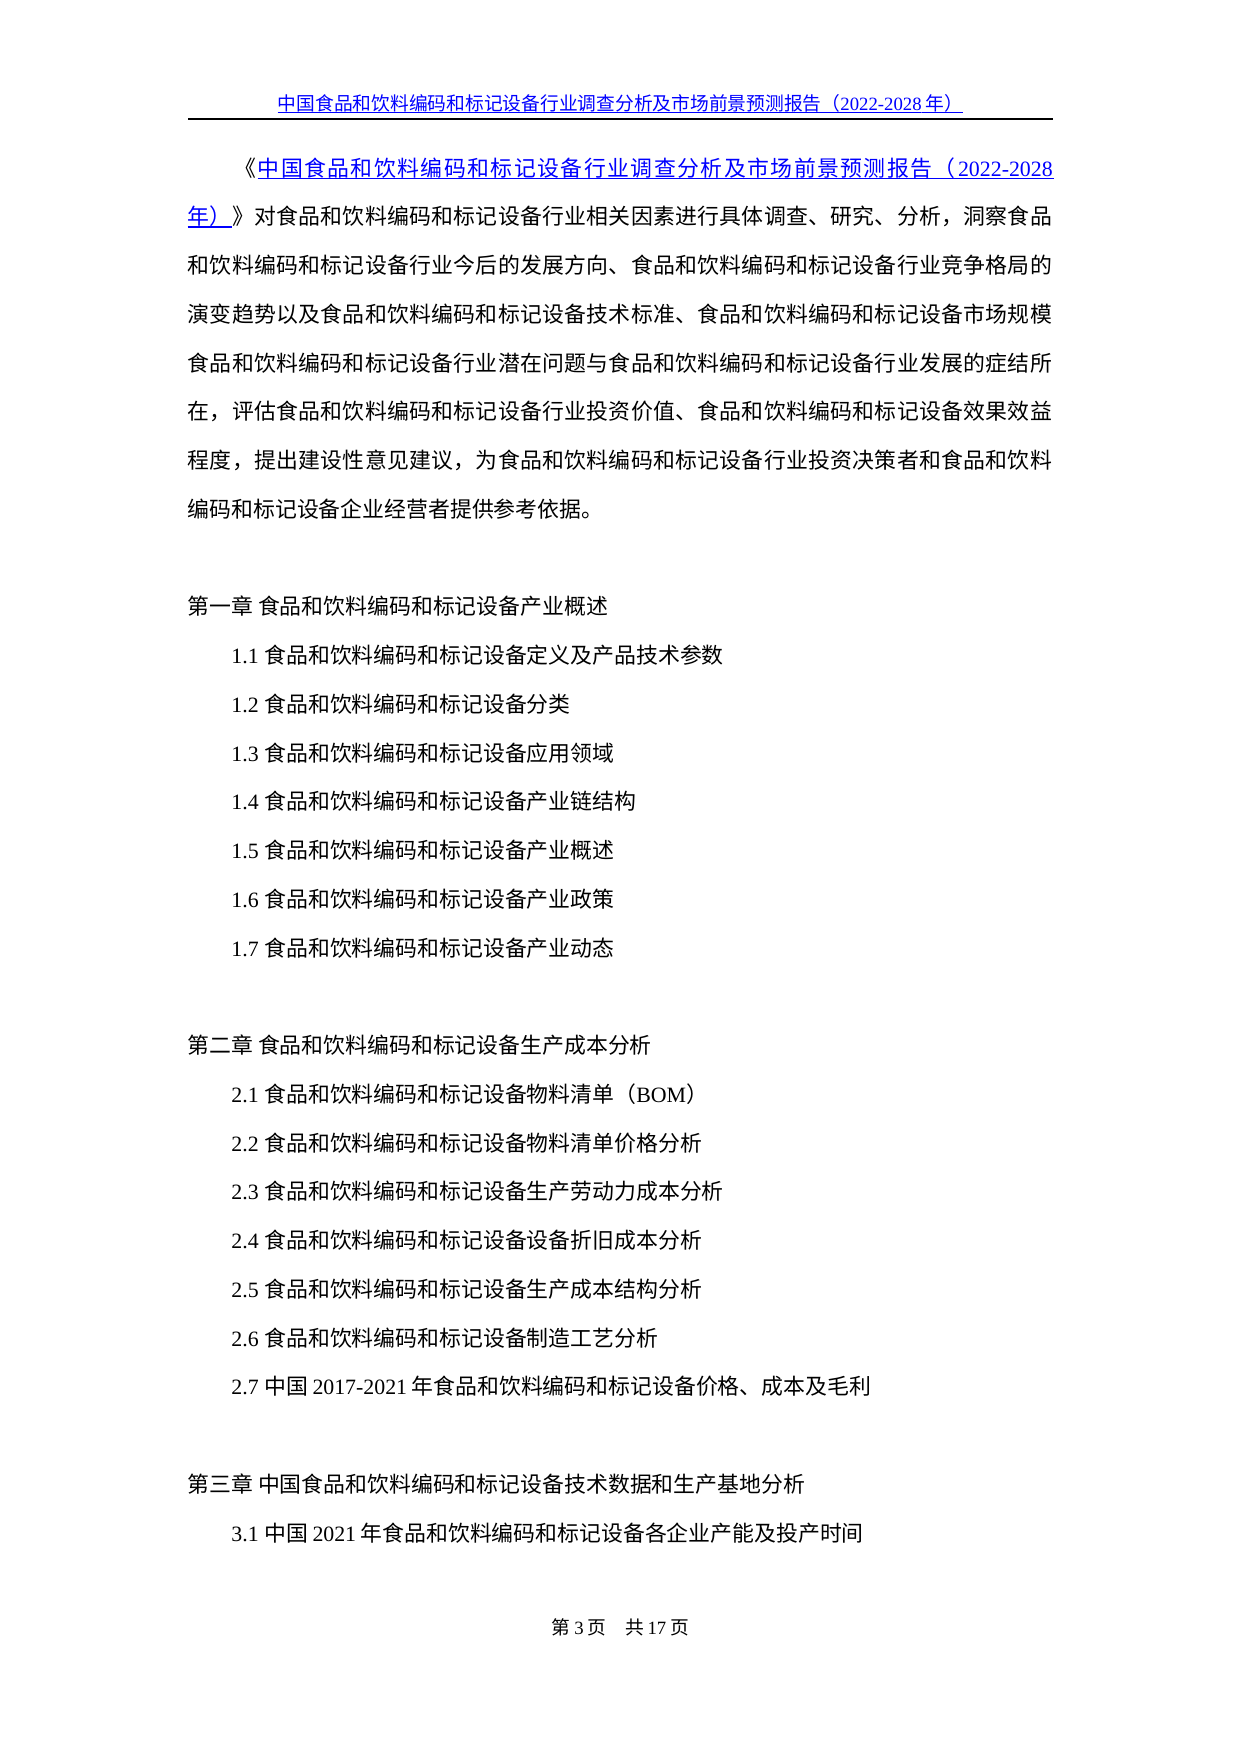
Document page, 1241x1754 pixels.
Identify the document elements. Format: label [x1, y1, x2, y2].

text [187, 150, 1053, 1548]
